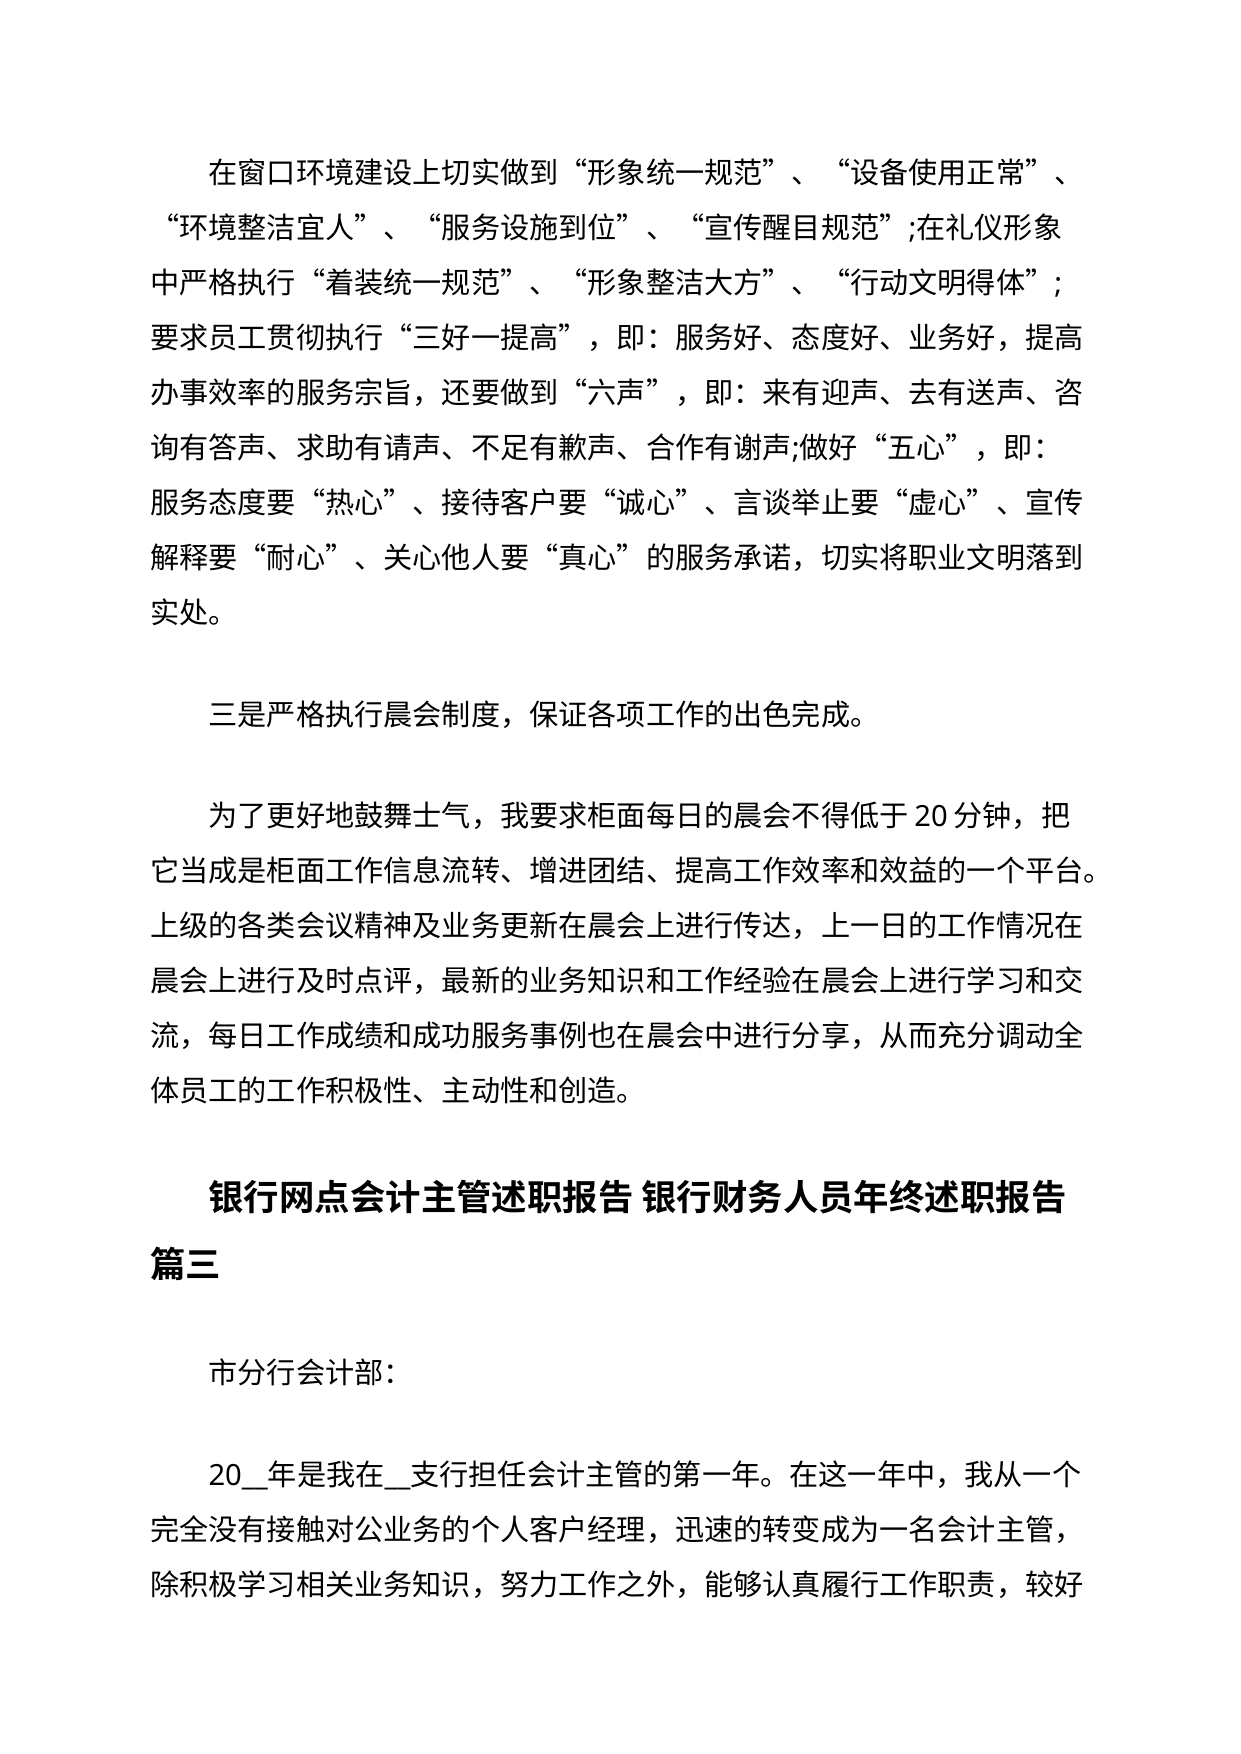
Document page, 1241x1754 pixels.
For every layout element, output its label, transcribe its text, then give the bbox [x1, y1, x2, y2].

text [150, 1451, 1090, 1603]
text 市分行会计部： [150, 1349, 1090, 1392]
text 银行网点会计主管述职报告 银行财务人员年终述职报告篇三 [150, 1169, 1090, 1287]
text 三是严格执行晨会制度，保证各项工作的出色完成。 [150, 691, 1090, 733]
text 在窗口环境建设上切实做到“形象统一规范”、“设备使用正常”、“环境整洁宜人”、“服务设施到位”、“宣传醒目规范”;在礼仪形象中严格执行“着装统一规范”、“形象整洁大方”、“行动文明得体”;要求员工贯彻执行“三好一提高”，即：服务好、态度好、业务好，提高办事效率的服务宗旨，还要做到“六声”，即：来有迎声、去有送声、咨询有答声、求助有请声、不足有歉声、合作有谢声;做好“五心”，即：服务态度要“热心”、接待客户要“诚心”、言谈举止要“虚心”、宣传解释要“耐心”、关心他人要“真心”的服务承诺，切实将职业文明落到实处。 [150, 150, 1090, 632]
text 为了更好地鼓舞士气，我要求柜面每日的晨会不得低于20分钟，把它当成是柜面工作信息流转、增进团结、提高工作效率和效益的一个平台。上级的各类会议精神及业务更新在晨会上进行传达，上一日的工作情况在晨会上进行及时点评，最新的业务知识和工作经验在晨会上进行学习和交流，每日工作成绩和成功服务事例也在晨会中进行分享，从而充分调动全体员工的工作积极性、主动性和创造。 [150, 793, 1090, 1110]
